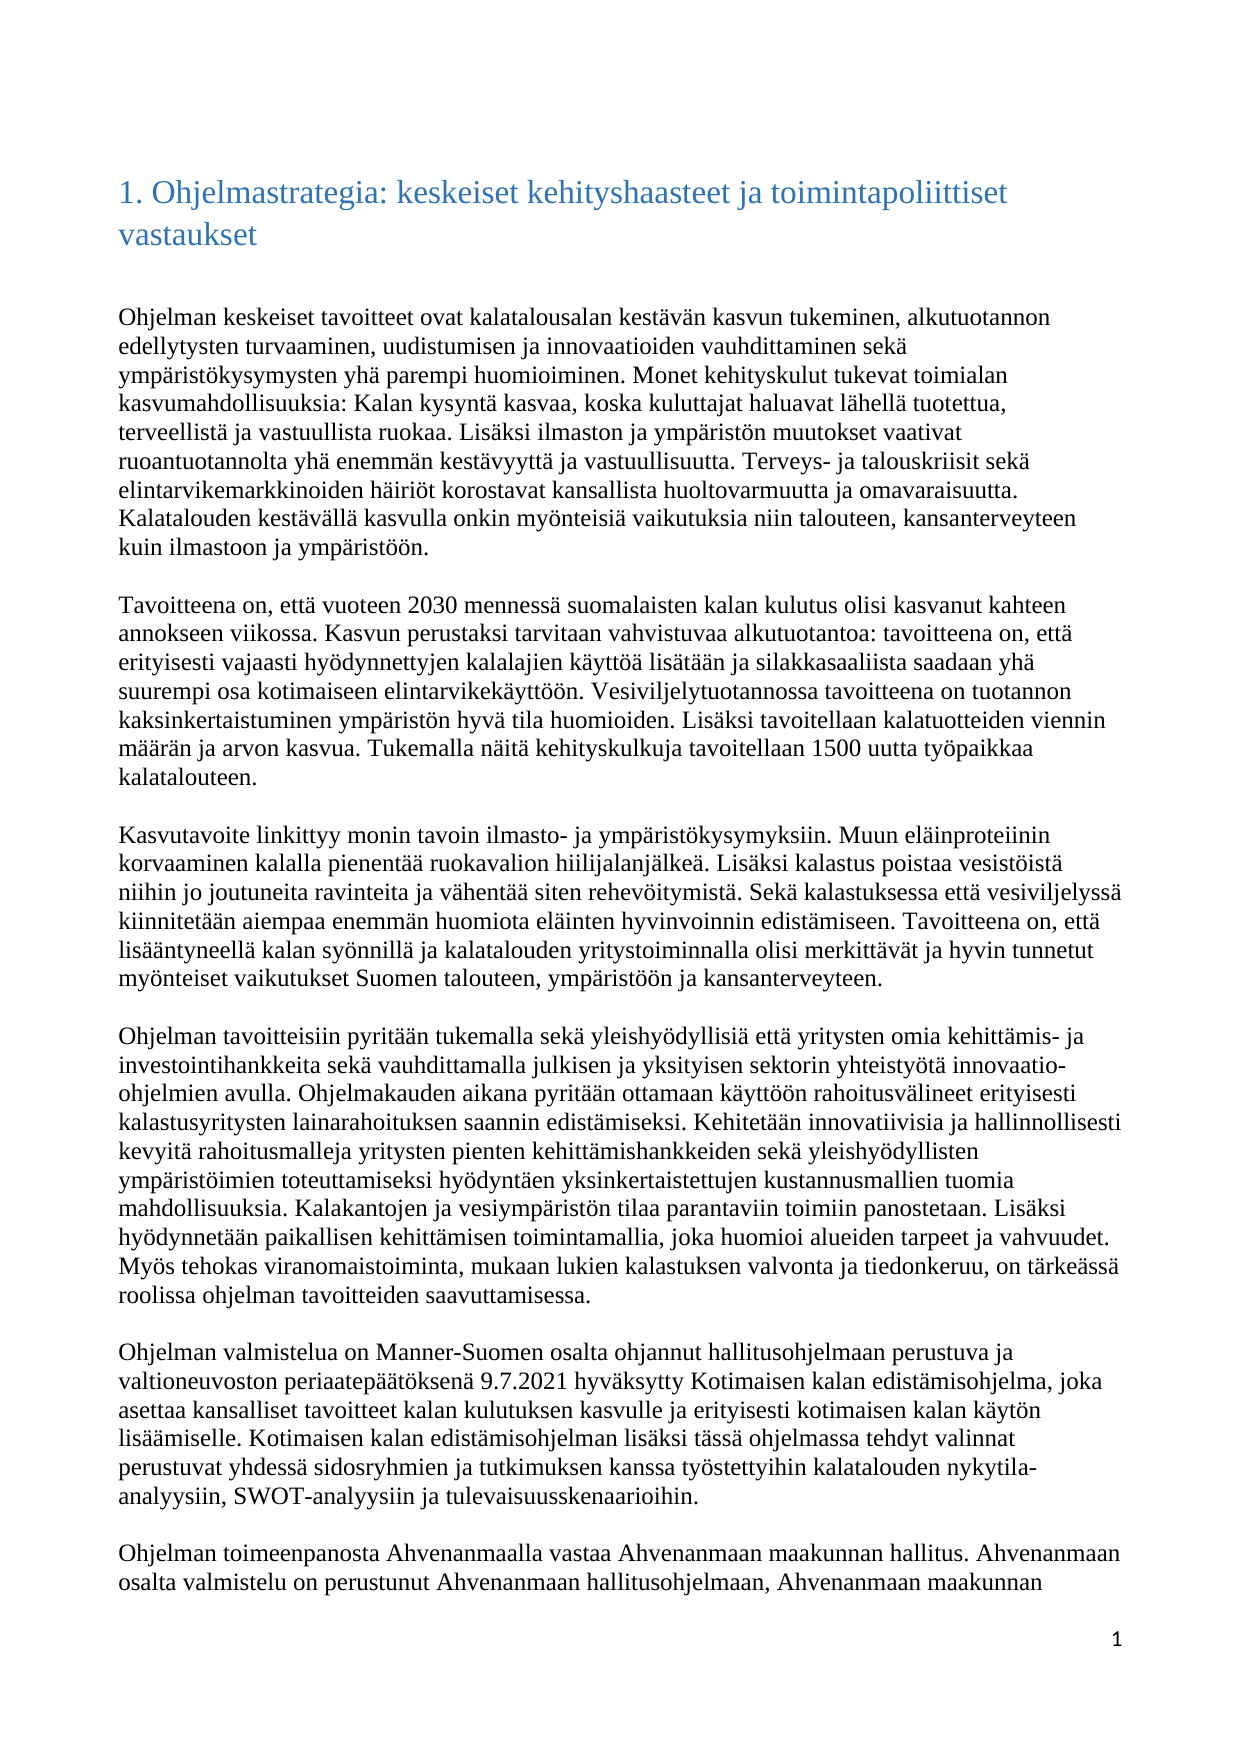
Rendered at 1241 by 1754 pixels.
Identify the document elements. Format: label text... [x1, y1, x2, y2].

text Ohjelman valmistelua on Manner-Suomen osalta ohjannut hallitusohjelmaan perustuva ja valtioneuvoston periaatepäätöksenä 9.7.2021 hyväksytty Kotimaisen kalan edistämisohjelma, joka asettaa kansalliset tavoitteet kalan kulutuksen kasvulle ja erityisesti kotimaisen kalan käytön lisäämiselle. Kotimaisen kalan edistämisohjelman lisäksi tässä ohjelmassa tehdyt valinnat perustuvat yhdessä sidosryhmien ja tutkimuksen kanssa työstettyihin kalatalouden nykytila-analyysiin, SWOT-analyysiin ja tulevaisuusskenaarioihin. [118, 1337, 1122, 1510]
text Ohjelman keskeiset tavoitteet ovat kalatalousalan kestävän kasvun tukeminen, alkutuotannon edellytysten turvaaminen, uudistumisen ja innovaatioiden vauhdittaminen sekä ympäristökysymysten yhä parempi huomioiminen. Monet kehityskulut tukevat toimialan kasvumahdollisuuksia: Kalan kysyntä kasvaa, koska kuluttajat haluavat lähellä tuotettua, terveellistä ja vastuullista ruokaa. Lisäksi ilmaston ja ympäristön muutokset vaativat ruoantuotannolta yhä enemmän kestävyyttä ja vastuullisuutta. Terveys- ja talouskriisit sekä elintarvikemarkkinoiden häiriöt korostavat kansallista huoltovarmuutta ja omavaraisuutta. Kalatalouden kestävällä kasvulla onkin myönteisiä vaikutuksia niin talouteen, kansanterveyteen kuin ilmastoon ja ympäristöön. [118, 302, 1122, 561]
text Tavoitteena on, että vuoteen 2030 mennessä suomalaisten kalan kulutus olisi kasvanut kahteen annokseen viikossa. Kasvun perustaksi tarvitaan vahvistuvaa alkutuotantoa: tavoitteena on, että erityisesti vajaasti hyödynnettyjen kalalajien käyttöä lisätään ja silakkasaaliista saadaan yhä suurempi osa kotimaiseen elintarvikekäyttöön. Vesiviljelytuotannossa tavoitteena on tuotannon kaksinkertaistuminen ympäristön hyvä tila huomioiden. Lisäksi tavoitellaan kalatuotteiden viennin määrän ja arvon kasvua. Tukemalla näitä kehityskulkuja tavoitellaan 1500 uutta työpaikkaa kalatalouteen. [118, 590, 1122, 791]
subtitle 1. Ohjelmastrategia: keskeiset kehityshaasteet ja toimintapoliittiset vastaukset [118, 173, 1122, 252]
text Ohjelman tavoitteisiin pyritään tukemalla sekä yleishyödyllisiä että yritysten omia kehittämis- ja investointihankkeita sekä vauhdittamalla julkisen ja yksityisen sektorin yhteistyötä innovaatio-ohjelmien avulla. Ohjelmakauden aikana pyritään ottamaan käyttöön rahoitusvälineet erityisesti kalastusyritysten lainarahoituksen saannin edistämiseksi. Kehitetään innovatiivisia ja hallinnollisesti kevyitä rahoitusmalleja yritysten pienten kehittämishankkeiden sekä yleishyödyllisten ympäristöimien toteuttamiseksi hyödyntäen yksinkertaistettujen kustannusmallien tuomia mahdollisuuksia. Kalakantojen ja vesiympäristön tilaa parantaviin toimiin panostetaan. Lisäksi hyödynnetään paikallisen kehittämisen toimintamallia, joka huomioi alueiden tarpeet ja vahvuudet. Myös tehokas viranomaistoiminta, mukaan lukien kalastuksen valvonta ja tiedonkeruu, on tärkeässä roolissa ohjelman tavoitteiden saavuttamisessa. [118, 1021, 1122, 1308]
text Kasvutavoite linkittyy monin tavoin ilmasto- ja ympäristökysymyksiin. Muun eläinproteiinin korvaaminen kalalla pienentää ruokavalion hiilijalanjälkeä. Lisäksi kalastus poistaa vesistöistä niihin jo joutuneita ravinteita ja vähentää siten rehevöitymistä. Sekä kalastuksessa että vesiviljelyssä kiinnitetään aiempaa enemmän huomiota eläinten hyvinvoinnin edistämiseen. Tavoitteena on, että lisääntyneellä kalan syönnillä ja kalatalouden yritystoiminnalla olisi merkittävät ja hyvin tunnetut myönteiset vaikutukset Suomen talouteen, ympäristöön ja kansanterveyteen. [118, 820, 1122, 992]
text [118, 1538, 1122, 1596]
